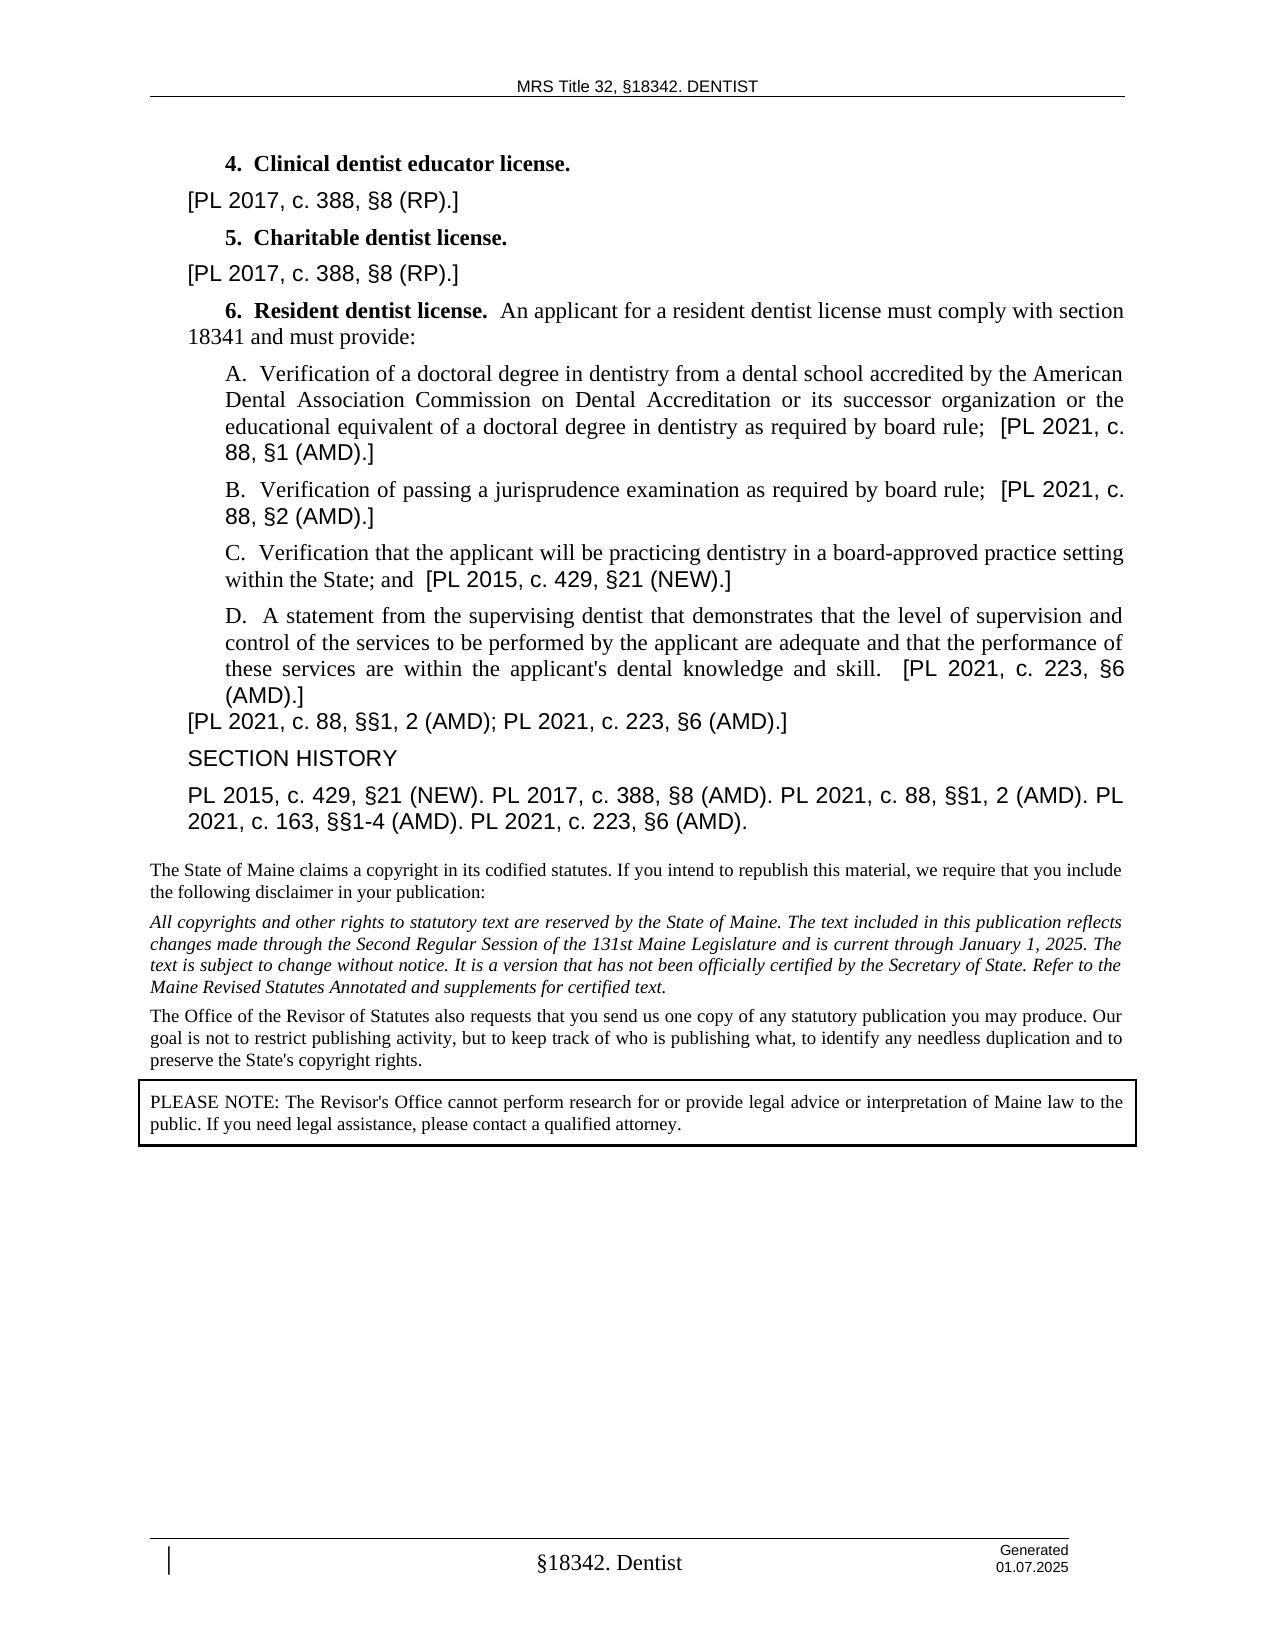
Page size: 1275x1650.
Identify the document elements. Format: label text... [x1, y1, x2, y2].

text [PL 2017, c. 388, §8 (RP).] [187, 260, 1125, 287]
text 5. Charitable dentist license. [187, 223, 1125, 250]
text [PL 2017, c. 388, §8 (RP).] [187, 187, 1125, 213]
text 4. Clinical dentist educator license. [187, 150, 1125, 176]
text PL 2015, c. 429, §21 (NEW). PL 2017, c. 388, §8 (AMD). PL 2021, c. 88, §§1, 2 (AMD). PL 2021, c. 163, §§1-4 (AMD). PL 2021, c. 223, §6 (AMD). [187, 782, 1125, 834]
text D. A statement from the supervising dentist that demonstrates that the level of supervision and control of the services to be performed by the applicant are adequate and that the performance of these services are within the applicant's dental knowledge and skill. [PL 2021, c. 223, §6 (AMD).] [225, 603, 1125, 708]
text B. Verification of passing a jurisprudence examination as required by board rule; [PL 2021, c. 88, §2 (AMD).] [225, 476, 1125, 529]
text 6. Resident dentist license. An applicant for a resident dentist license must comply with section 18341 and must provide: [187, 297, 1125, 350]
text PLEASE NOTE: The Revisor's Office cannot perform research for or provide legal advice or interpretation of Maine law to the public. If you need legal assistance, please contact a qualified attorney. [140, 1081, 1135, 1144]
text The Office of the Revisor of Statutes also requests that you send us one copy of any statutory publication you may produce. Our goal is not to restrict publishing activity, but to keep track of who is publishing what, to identify any needless duplication and to preserve the State's copyright rights. [150, 1005, 1125, 1070]
text A. Verification of a doctoral degree in dentistry from a dental school accredited by the American Dental Association Commission on Dental Accreditation or its successor organization or the educational equivalent of a doctoral degree in dentistry as required by board rule; [PL 2021, c. 88, §1 (AMD).] [225, 360, 1125, 466]
text [PL 2021, c. 88, §§1, 2 (AMD); PL 2021, c. 223, §6 (AMD).] [187, 708, 1125, 734]
text All copyrights and other rights to statutory text are reserved by the State of Maine. The text included in this publication reflects changes made through the Second Regular Session of the 131st Maine Legislature and is current through January 1, 2025 . The text is subject to change without notice. It is a version that has not been officially certified by the Secretary of State. Refer to the Maine Revised Statutes Annotated and supplements for certified text. [150, 911, 1125, 997]
text C. Verification that the applicant will be practicing dentistry in a board-approved practice setting within the State; and [PL 2015, c. 429, §21 (NEW).] [225, 539, 1125, 592]
text The State of Maine claims a copyright in its codified statutes. If you intend to republish this material, we require that you include the following disclaimer in your publication: [150, 859, 1125, 902]
text SECTION HISTORY [187, 745, 1125, 771]
